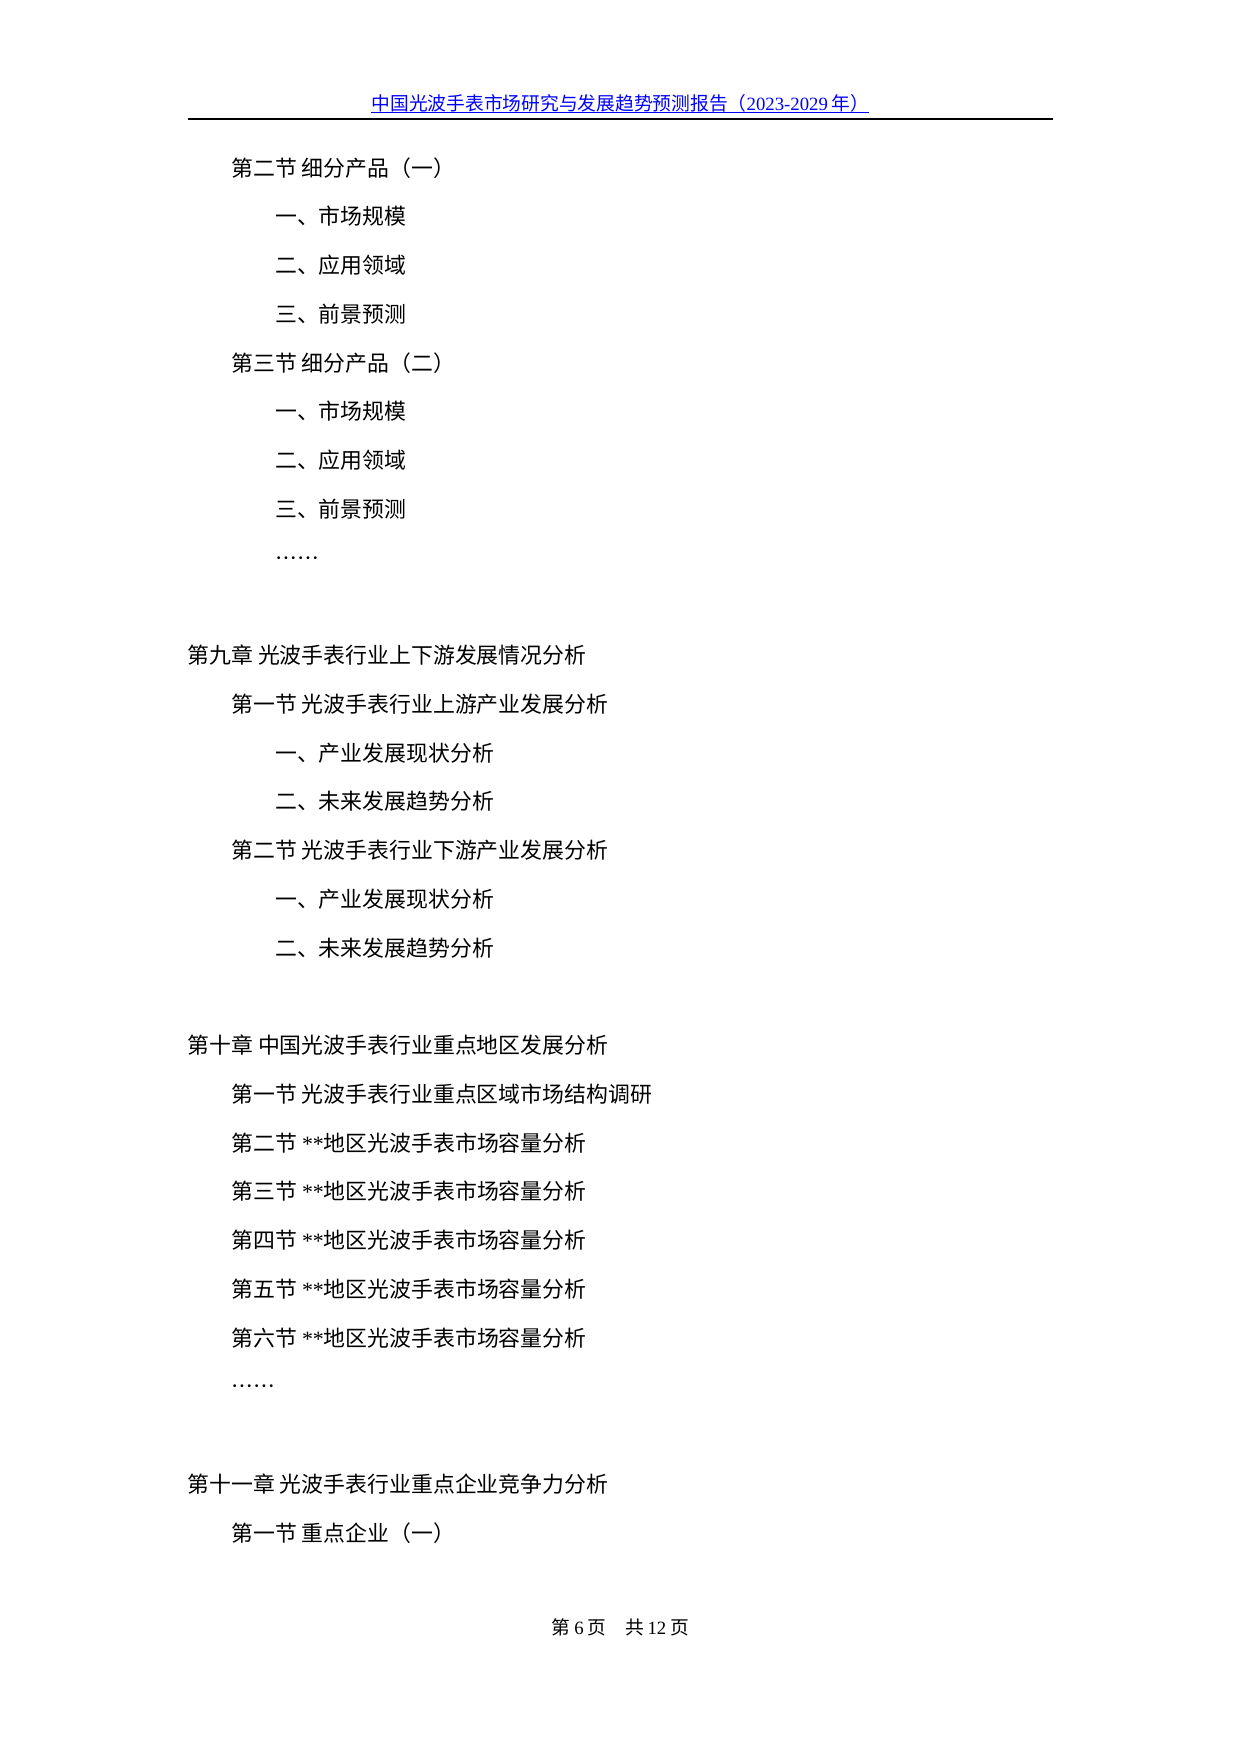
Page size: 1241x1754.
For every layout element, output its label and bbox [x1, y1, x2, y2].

text [187, 150, 1053, 1548]
